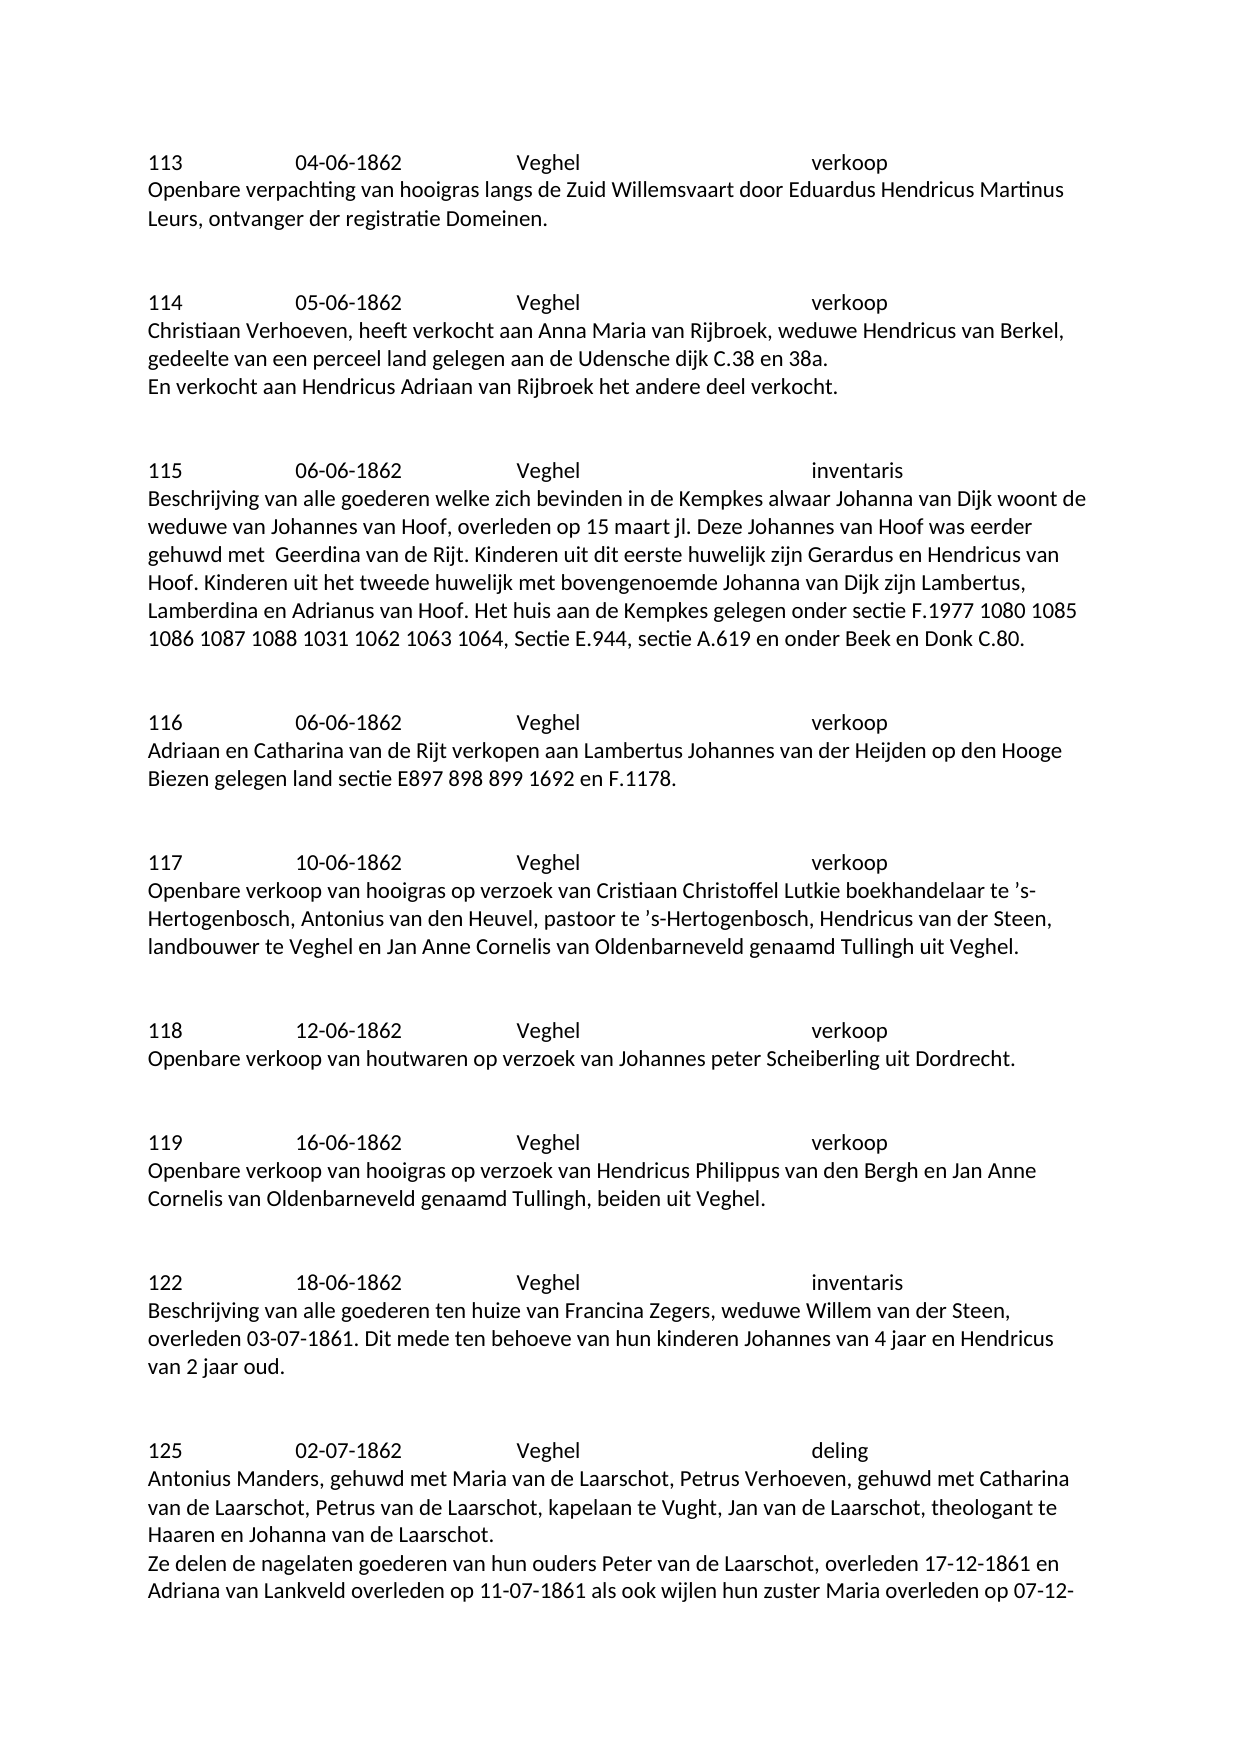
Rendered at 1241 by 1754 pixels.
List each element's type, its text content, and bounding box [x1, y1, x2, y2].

text 115 06-06-1862 Veghel inventaris [148, 456, 1093, 484]
text 116 06-06-1862 Veghel verkoop [148, 708, 1093, 736]
text Openbare verkoop van houtwaren op verzoek van Johannes peter Scheiberling uit Dordrecht. [148, 1044, 1093, 1072]
text 118 12-06-1862 Veghel verkoop [148, 1016, 1093, 1044]
text 119 16-06-1862 Veghel verkoop [148, 1128, 1093, 1156]
text Christiaan Verhoeven, heeft verkocht aan Anna Maria van Rijbroek, weduwe Hendricus van Berkel, gedeelte van een perceel land gelegen aan de Udensche dijk C.38 en 38a. [148, 316, 1093, 372]
text Beschrijving van alle goederen welke zich bevinden in de Kempkes alwaar Johanna van Dijk woont de weduwe van Johannes van Hoof, overleden op 15 maart jl. Deze Johannes van Hoof was eerder gehuwd met Geerdina van de Rijt. Kinderen uit dit eerste huwelijk zijn Gerardus en Hendricus van Hoof. Kinderen uit het tweede huwelijk met bovengenoemde Johanna van Dijk zijn Lambertus, Lamberdina en Adrianus van Hoof. Het huis aan de Kempkes gelegen onder sectie F.1977 1080 1085 1086 1087 1088 1031 1062 1063 1064, Sectie E.944, sectie A.619 en onder Beek en Donk C.80. [148, 484, 1093, 652]
text Antonius Manders, gehuwd met Maria van de Laarschot, Petrus Verhoeven, gehuwd met Catharina van de Laarschot, Petrus van de Laarschot, kapelaan te Vught, Jan van de Laarschot, theologant te Haaren en Johanna van de Laarschot. [148, 1464, 1093, 1549]
text Adriaan en Catharina van de Rijt verkopen aan Lambertus Johannes van der Heijden op den Hooge Biezen gelegen land sectie E897 898 899 1692 en F.1178. [148, 736, 1093, 792]
text Openbare verpachting van hooigras langs de Zuid Willemsvaart door Eduardus Hendricus Martinus Leurs, ontvanger der registratie Domeinen. [148, 176, 1093, 232]
text 117 10-06-1862 Veghel verkoop [148, 848, 1093, 876]
text Beschrijving van alle goederen ten huize van Francina Zegers, weduwe Willem van der Steen, overleden 03-07-1861. Dit mede ten behoeve van hun kinderen Johannes van 4 jaar en Hendricus van 2 jaar oud. [148, 1296, 1093, 1381]
text En verkocht aan Hendricus Adriaan van Rijbroek het andere deel verkocht. [148, 372, 1093, 400]
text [148, 1549, 1093, 1605]
text 114 05-06-1862 Veghel verkoop [148, 288, 1093, 316]
text 122 18-06-1862 Veghel inventaris [148, 1268, 1093, 1296]
text 125 02-07-1862 Veghel deling [148, 1437, 1093, 1464]
text Openbare verkoop van hooigras op verzoek van Cristiaan Christoffel Lutkie boekhandelaar te ’s-Hertogenbosch, Antonius van den Heuvel, pastoor te ’s-Hertogenbosch, Hendricus van der Steen, landbouwer te Veghel en Jan Anne Cornelis van Oldenbarneveld genaamd Tullingh uit Veghel. [148, 876, 1093, 960]
text 113 04-06-1862 Veghel verkoop [148, 148, 1093, 176]
text Openbare verkoop van hooigras op verzoek van Hendricus Philippus van den Bergh en Jan Anne Cornelis van Oldenbarneveld genaamd Tullingh, beiden uit Veghel. [148, 1156, 1093, 1212]
